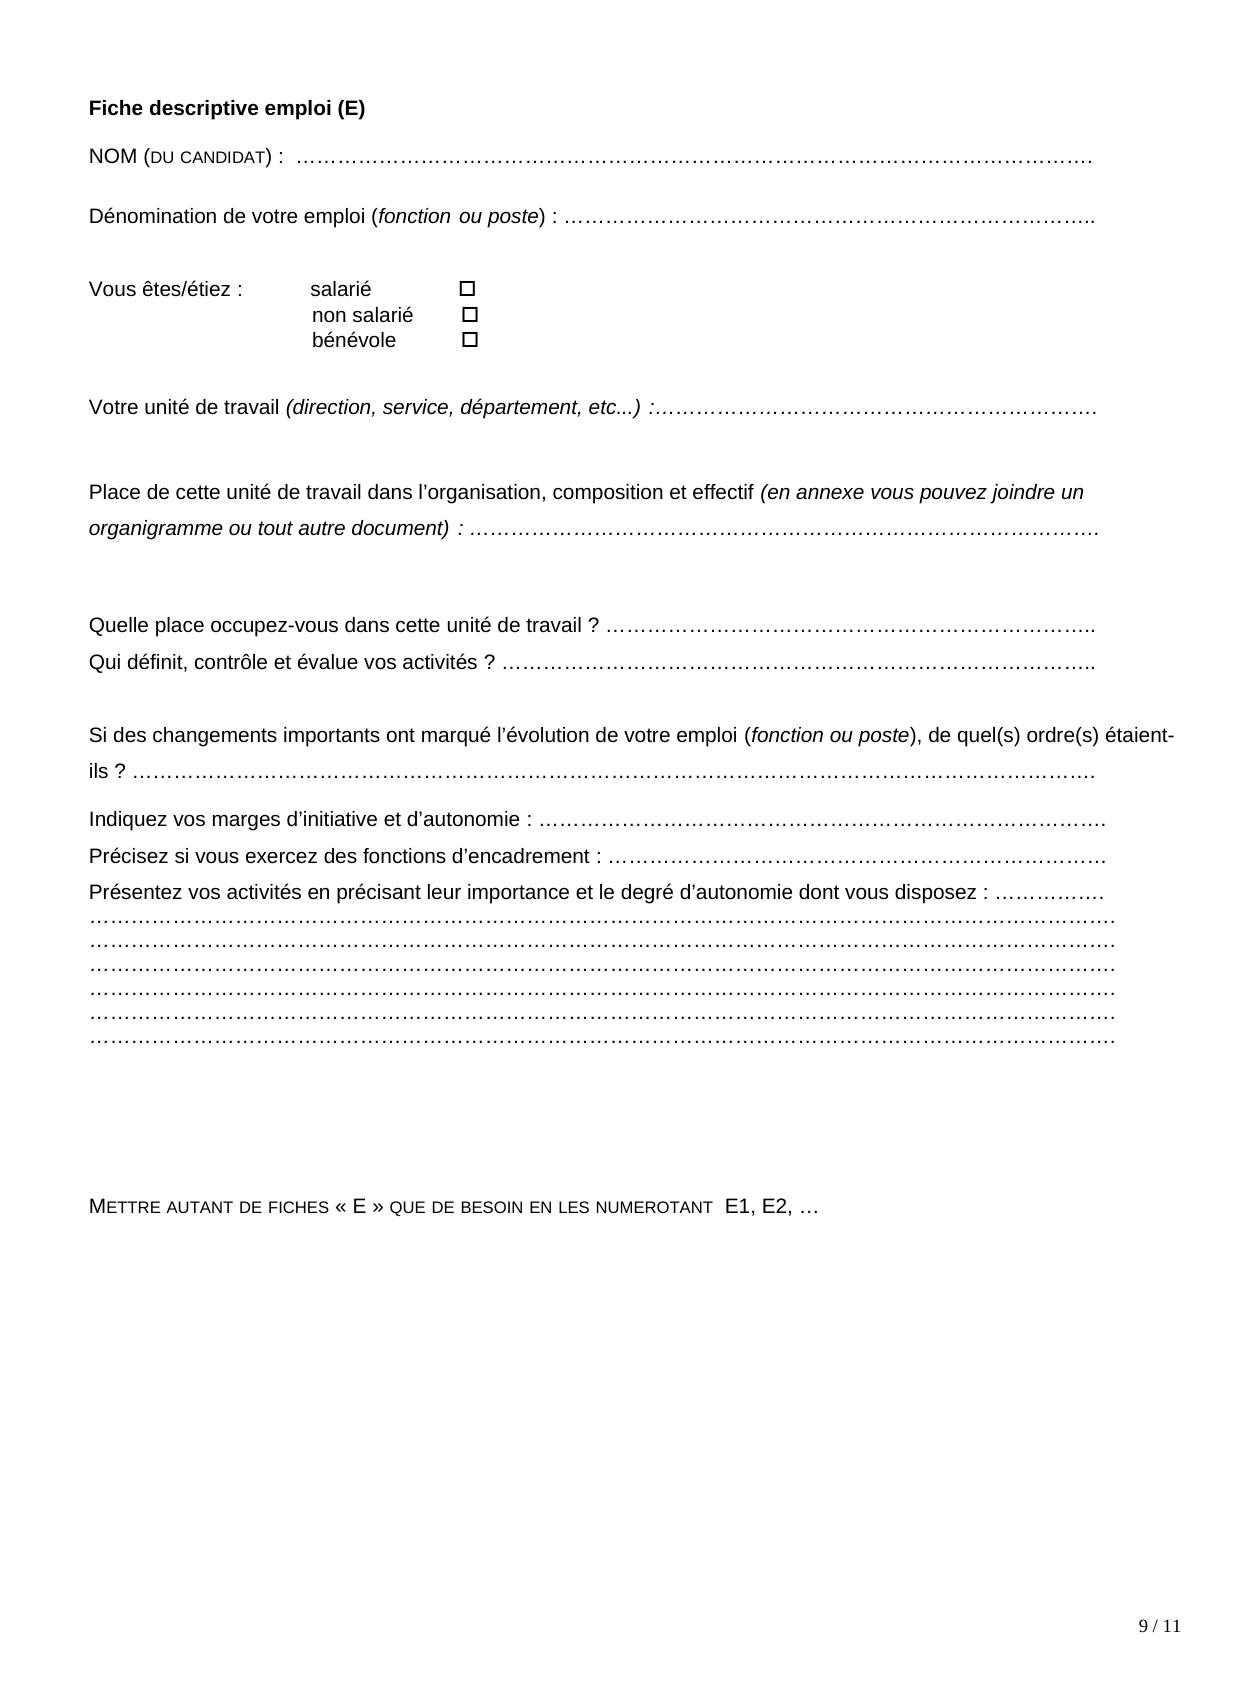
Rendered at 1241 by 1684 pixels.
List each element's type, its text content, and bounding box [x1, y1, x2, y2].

text Mettre autant de fiches « E » que de besoin en les numerotant E1, E2, … [89, 1193, 1181, 1217]
text …………………………………………………………………………………………………………………………………. [89, 1024, 1181, 1048]
subtitle Fiche descriptive emploi (E) [89, 95, 1181, 119]
text …………………………………………………………………………………………………………………………………. [89, 904, 1181, 928]
text Votre unité de travail (direction, service, département, etc...) :………………………………………………………. [89, 395, 1181, 419]
text Vous êtes/étiez : salarié [89, 277, 1181, 301]
text NOM (du candidat) : ……………………………………………………………………………………………………. [89, 143, 1181, 167]
text …………………………………………………………………………………………………………………………………. [89, 952, 1181, 976]
text Si des changements importants ont marqué l’évolution de votre emploi (fonction ou poste), de quel(s) ordre(s) étaient-ils ? …………………………………………………………………………………………………………………………. [89, 723, 1181, 783]
text …………………………………………………………………………………………………………………………………. [89, 976, 1181, 1000]
text Qui définit, contrôle et évalue vos activités ? ………………………………………………………………………….. [89, 650, 1181, 674]
text Place de cette unité de travail dans l’organisation, composition et effectif (en annexe vous pouvez joindre un organigramme ou tout autre document) : ………………………………………………………………………………. [89, 480, 1181, 540]
text …………………………………………………………………………………………………………………………………. [89, 928, 1181, 952]
text Indiquez vos marges d’initiative et d’autonomie : ………………………………………………………………………. [89, 807, 1181, 831]
text …………………………………………………………………………………………………………………………………. [89, 1000, 1181, 1024]
text Quelle place occupez-vous dans cette unité de travail ? …………………………………………………………….. [89, 613, 1181, 637]
text Précisez si vous exercez des fonctions d’encadrement : ……………………………………………………………… [89, 843, 1181, 867]
text Dénomination de votre emploi (fonction ou poste) : ………………………………………………………………….. [89, 204, 1181, 228]
text Présentez vos activités en précisant leur importance et le degré d’autonomie dont vous disposez : ……………. [89, 880, 1181, 904]
